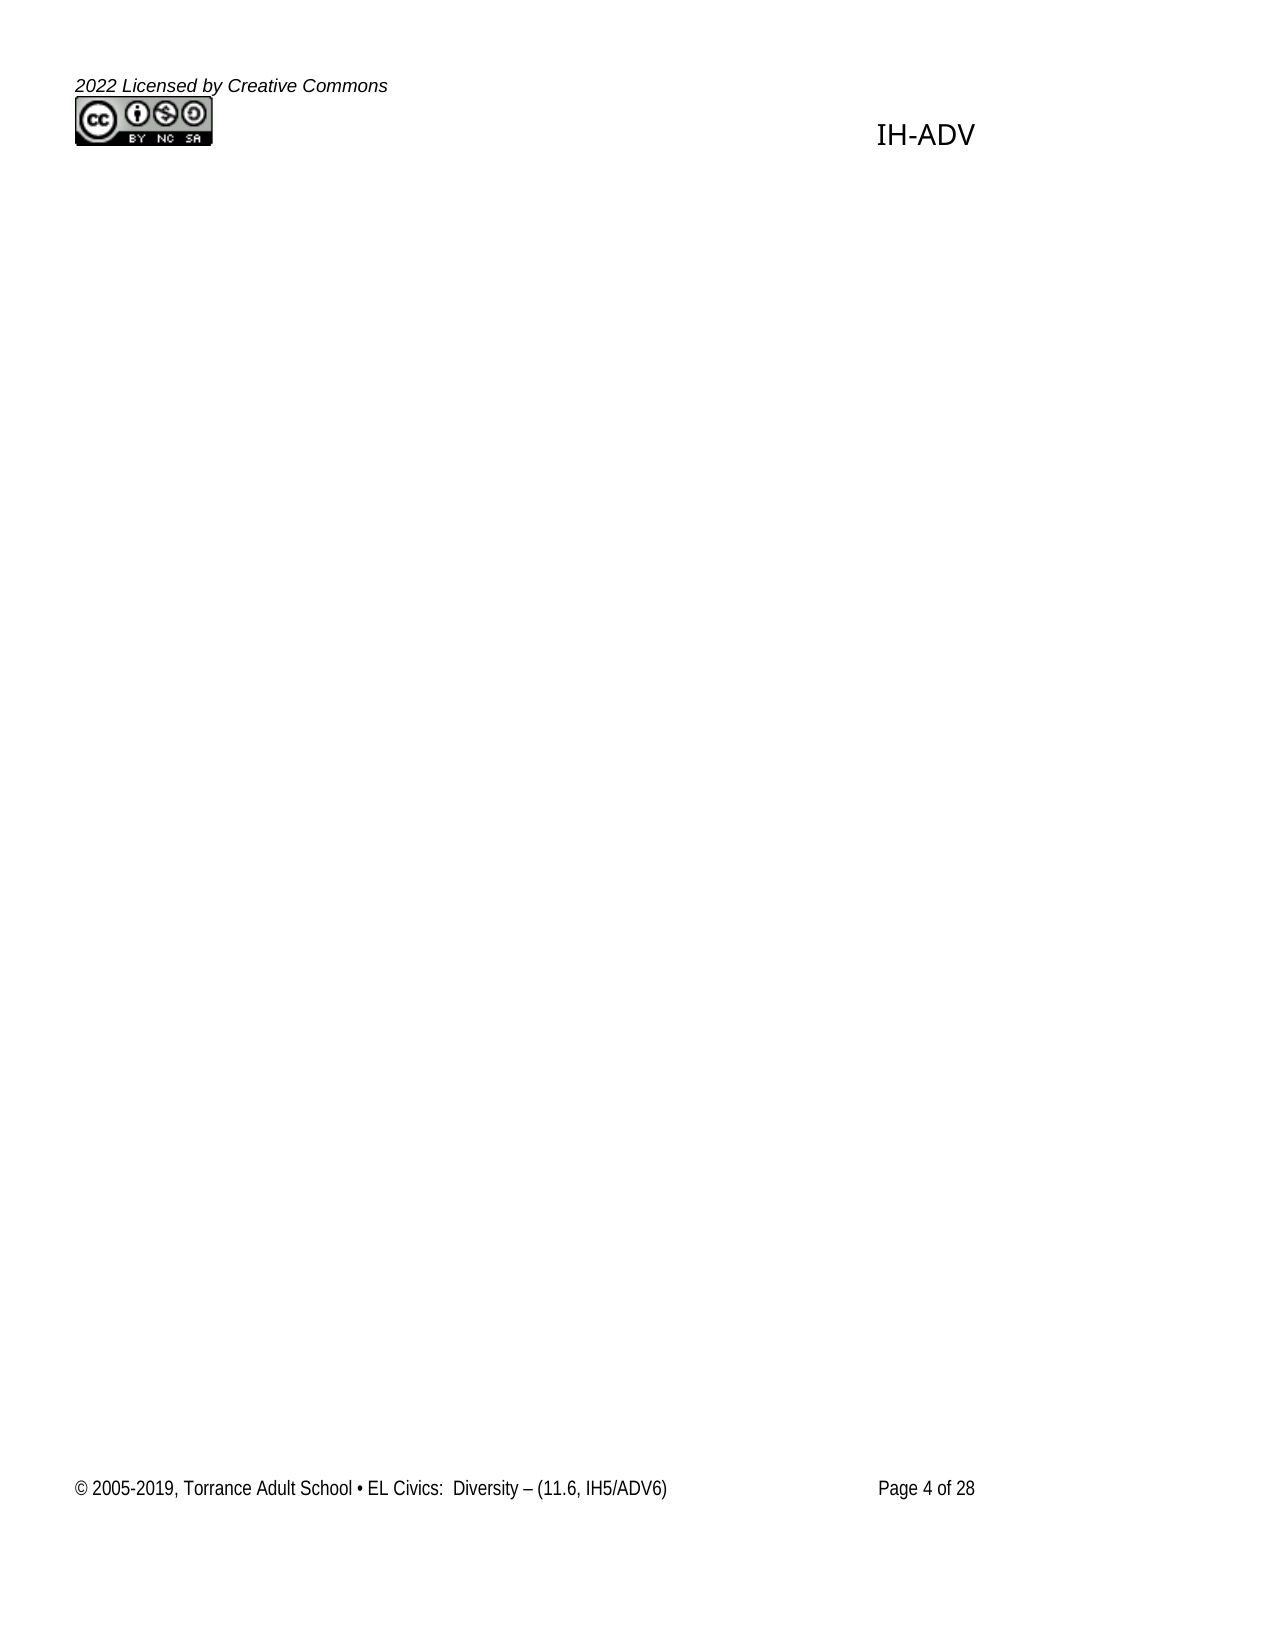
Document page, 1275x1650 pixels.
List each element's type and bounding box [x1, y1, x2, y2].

picture [75, 96, 213, 146]
